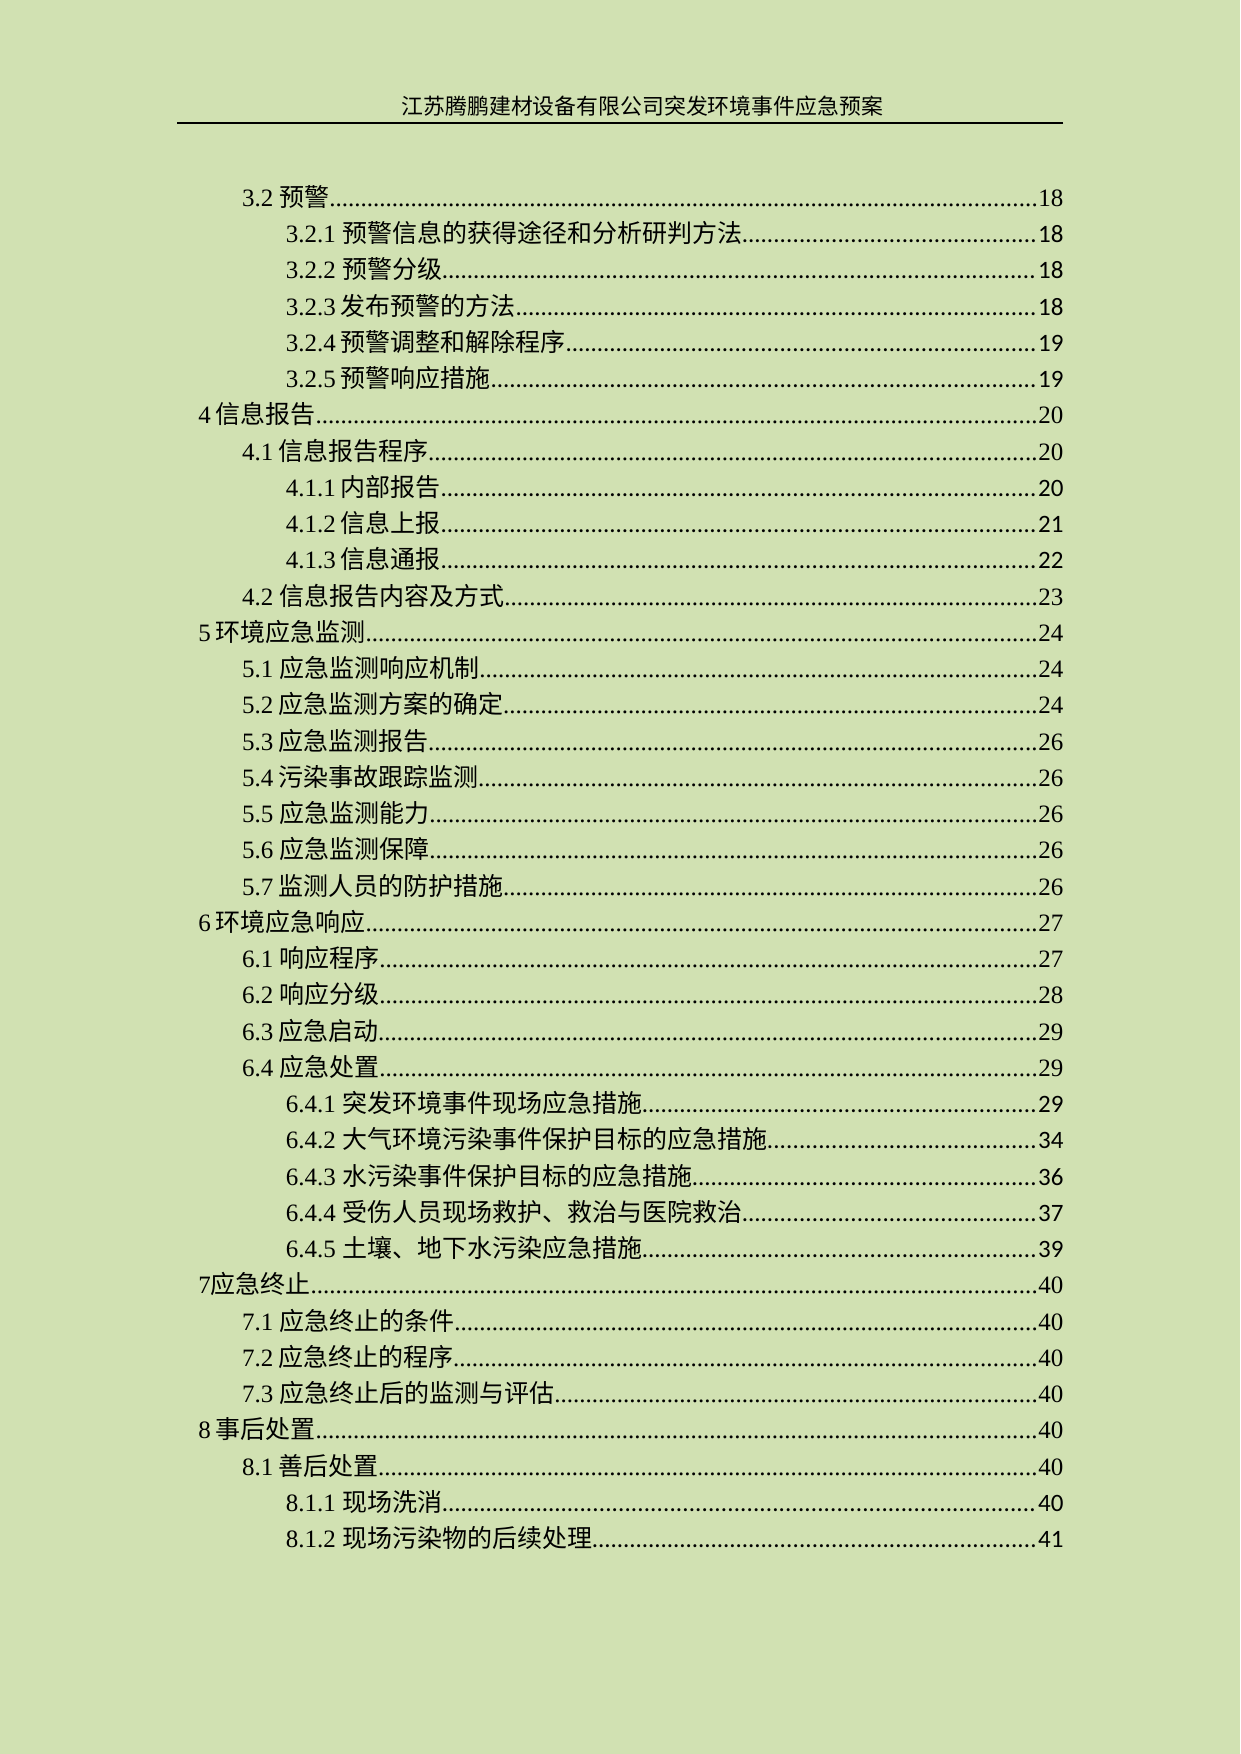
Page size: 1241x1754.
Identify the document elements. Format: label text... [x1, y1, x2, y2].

text 4.2 信息报告内容及方式 23 [221, 576, 1063, 612]
text 7.2应急终止的程序 40 [221, 1337, 1063, 1373]
text 7.1 的条件 40 [221, 1301, 1063, 1337]
text 5.7监测人员的防护措施 26 [221, 866, 1063, 902]
text 8.1.1 现场洗消 40 [265, 1482, 1063, 1518]
text 5环境应急监测 24 [177, 612, 1063, 648]
text 7 40 [177, 1265, 1063, 1301]
text 5.6 应急监测保障 26 [221, 830, 1063, 866]
text 4.1.1内部报告 20 [265, 467, 1063, 503]
text 3.2 预警 18 [221, 177, 1063, 213]
text 3.2.2 预警分级 18 [265, 250, 1063, 286]
text 3.2.3发布预警的方法 18 [265, 286, 1063, 322]
text 4.1.2信息上报 21 [265, 503, 1063, 540]
text 6.4.4 受伤人员现场救护、救治与医院救治 37 [265, 1192, 1063, 1228]
text 5.5 应急监测能力 26 [221, 793, 1063, 830]
text 6.4.1 突发环境事件现场应急措施 29 [265, 1083, 1063, 1120]
text 7.3 应急终止后的监测与评估 40 [221, 1373, 1063, 1410]
text 5.3应急监测报告 26 [221, 721, 1063, 757]
text 8事后处置 40 [177, 1410, 1063, 1446]
text 3.2.1 预警信息的获得途径和分析研判方法 18 [265, 213, 1063, 250]
text 4.1信息报告程序 20 [221, 431, 1063, 467]
text 8.1善后处置 40 [221, 1446, 1063, 1482]
text 6.2 响应分级 28 [221, 975, 1063, 1011]
text 5.1 应急监测响应机制 24 [221, 648, 1063, 685]
text 5.4污染事故跟踪监测 26 [221, 757, 1063, 793]
text 5.2应急监测方案的确定 24 [221, 685, 1063, 721]
text 6.4.3 水污染事件保护目标的应急措施 36 [265, 1156, 1063, 1192]
text 6.1 响应程序 27 [221, 938, 1063, 975]
text 3.2.5预警响应措施 19 [265, 358, 1063, 395]
text 4.1.3信息通报 22 [265, 540, 1063, 576]
text 8.1.2 现场污染物的后续处理 41 [265, 1518, 1063, 1555]
text 6.4.2 大气环境污染事件保护目标的应急措施 34 [265, 1120, 1063, 1156]
text 6.4 应急处置 29 [221, 1047, 1063, 1083]
text 6.3应急启动 29 [221, 1011, 1063, 1047]
text 4信息报告 20 [177, 395, 1063, 431]
text 3.2.4预警调整和解除程序 19 [265, 322, 1063, 358]
text 6环境应急响应 27 [177, 902, 1063, 938]
text 6.4.5 土壤、地下水污染应急措施 39 [265, 1228, 1063, 1265]
